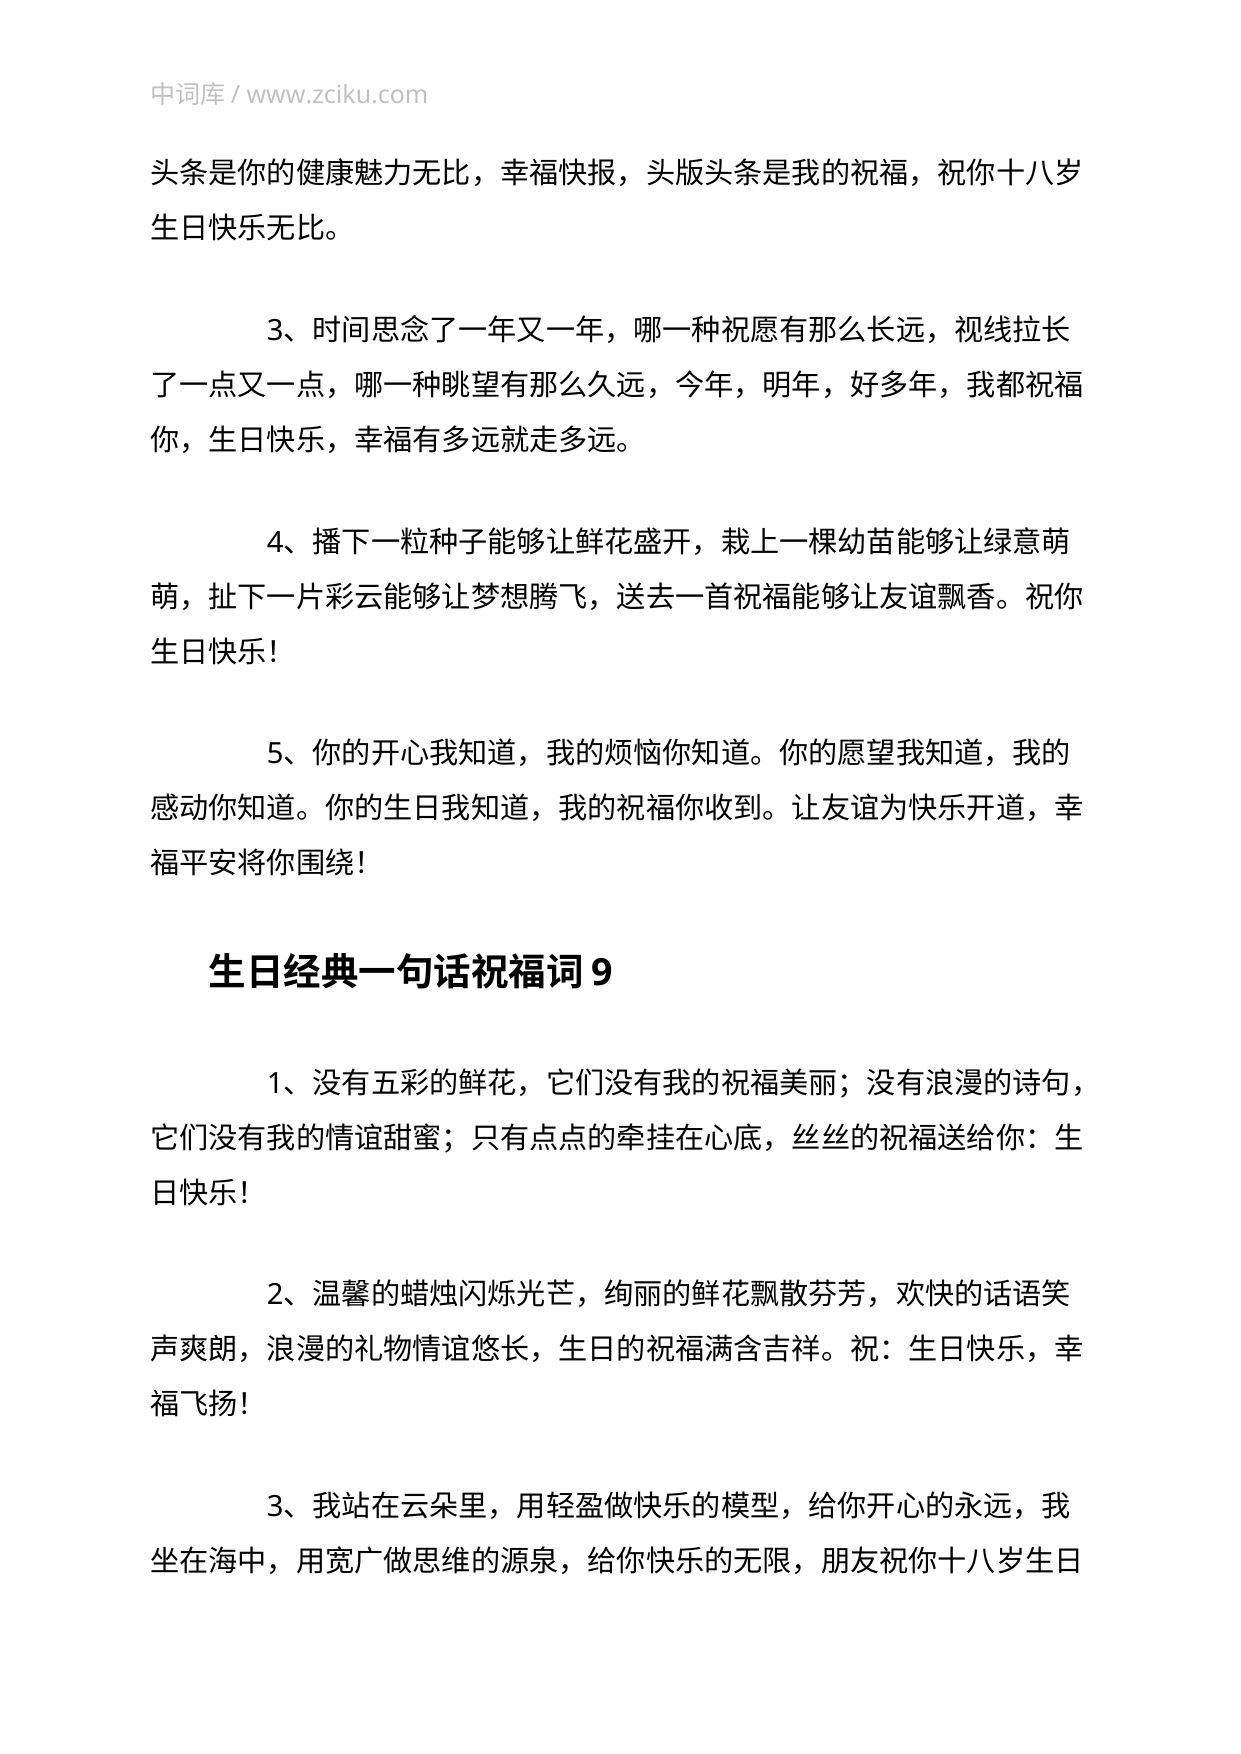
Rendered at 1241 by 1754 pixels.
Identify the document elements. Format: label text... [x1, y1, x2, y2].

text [150, 150, 1090, 247]
text 1、没有五彩的鲜花，它们没有我的祝福美丽；没有浪漫的诗句，它们没有我的情谊甜蜜；只有点点的牵挂在心底，丝丝的祝福送给你：生日快乐！ [150, 1059, 1090, 1211]
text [150, 1483, 1090, 1580]
text 4、播下一粒种子能够让鲜花盛开，栽上一棵幼苗能够让绿意萌萌，扯下一片彩云能够让梦想腾飞，送去一首祝福能够让友谊飘香。祝你生日快乐！ [150, 518, 1090, 671]
text 5、你的开心我知道，我的烦恼你知道。你的愿望我知道，我的感动你知道。你的生日我知道，我的祝福你收到。让友谊为快乐开道，幸福平安将你围绕！ [150, 730, 1090, 882]
text 生日经典一句话祝福词9 [150, 942, 1090, 996]
text 2、温馨的蜡烛闪烁光芒，绚丽的鲜花飘散芬芳，欢快的话语笑声爽朗，浪漫的礼物情谊悠长，生日的祝福满含吉祥。祝：生日快乐，幸福飞扬！ [150, 1271, 1090, 1423]
text 3、时间思念了一年又一年，哪一种祝愿有那么长远，视线拉长了一点又一点，哪一种眺望有那么久远，今年，明年，好多年，我都祝福你，生日快乐，幸福有多远就走多远。 [150, 307, 1090, 459]
